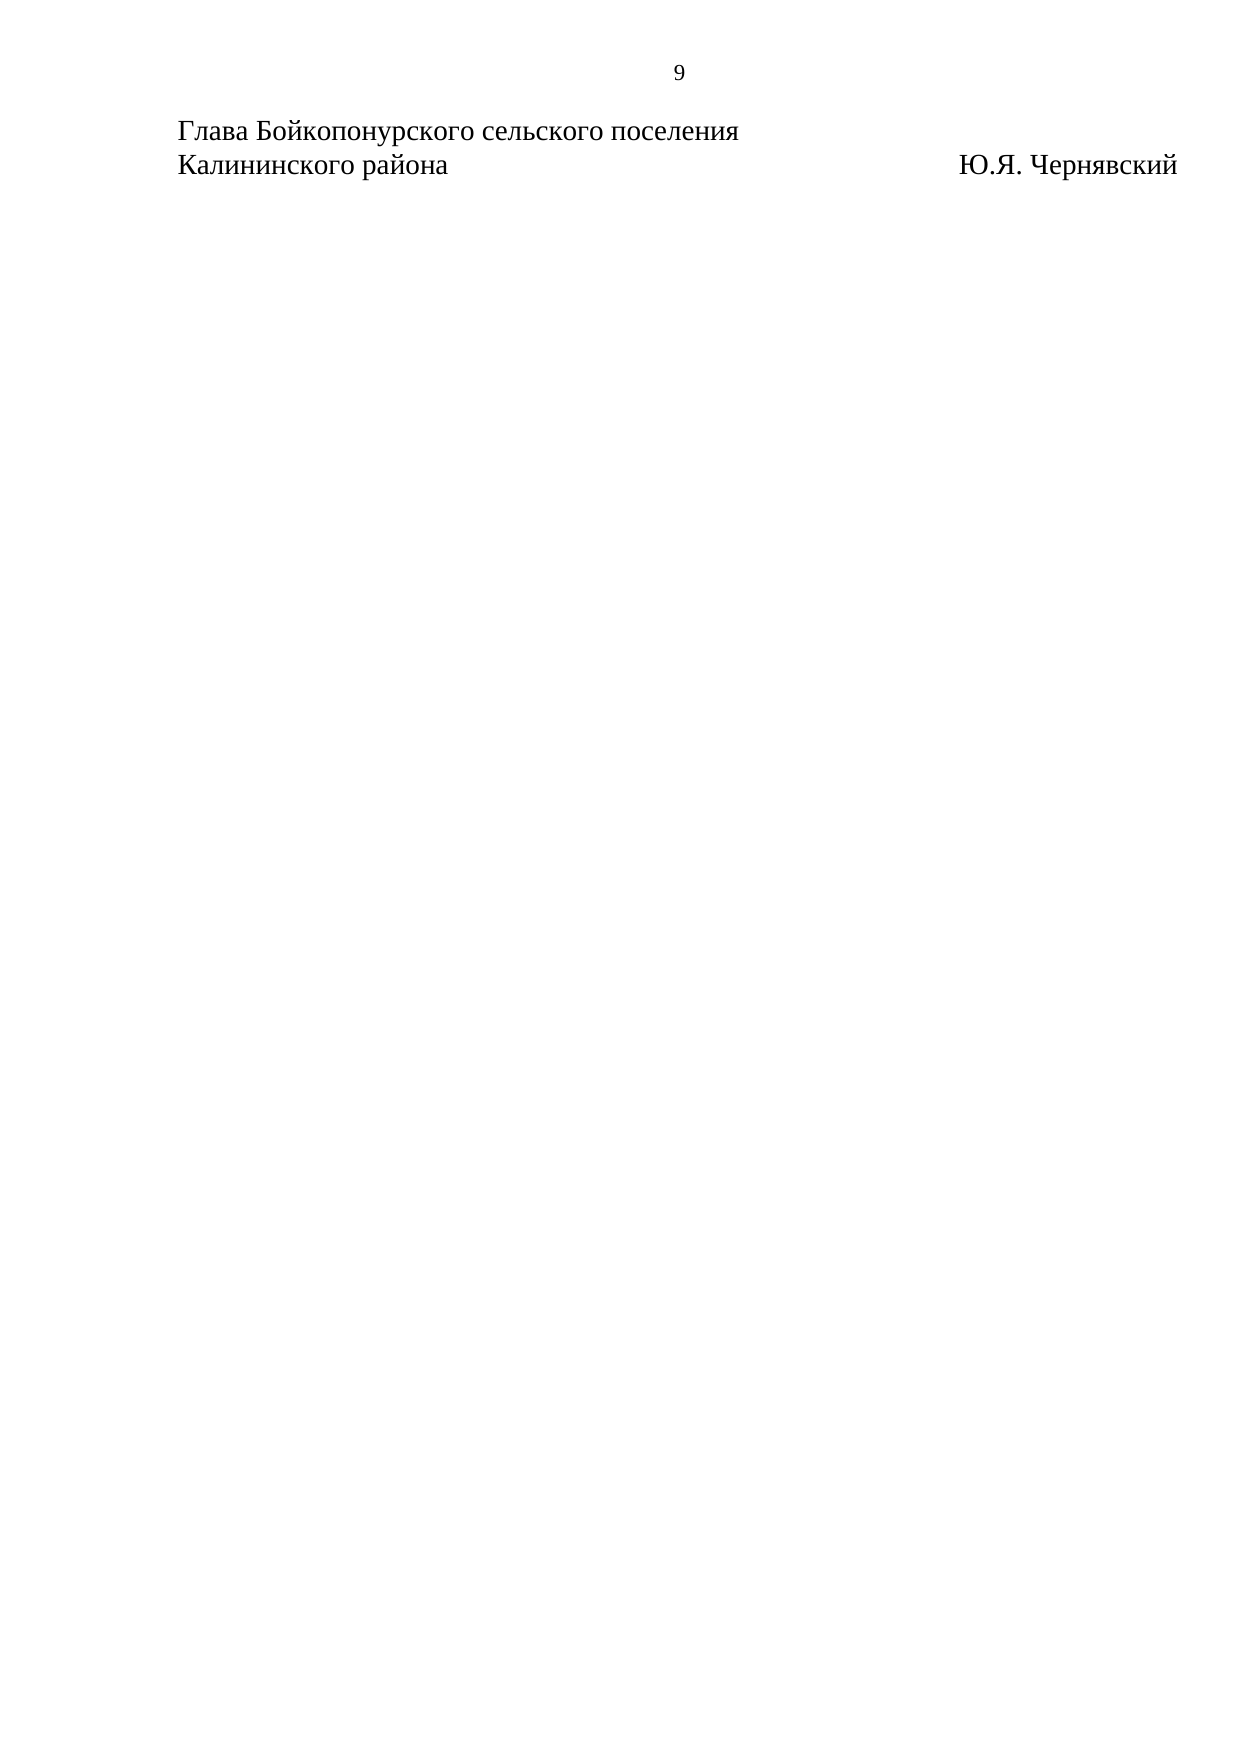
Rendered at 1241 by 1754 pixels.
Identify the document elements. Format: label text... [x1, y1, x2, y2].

text Глава Бойкопонурского сельского поселения [177, 113, 1181, 147]
text Калининского района Ю.Я. Чернявский [177, 147, 1181, 181]
